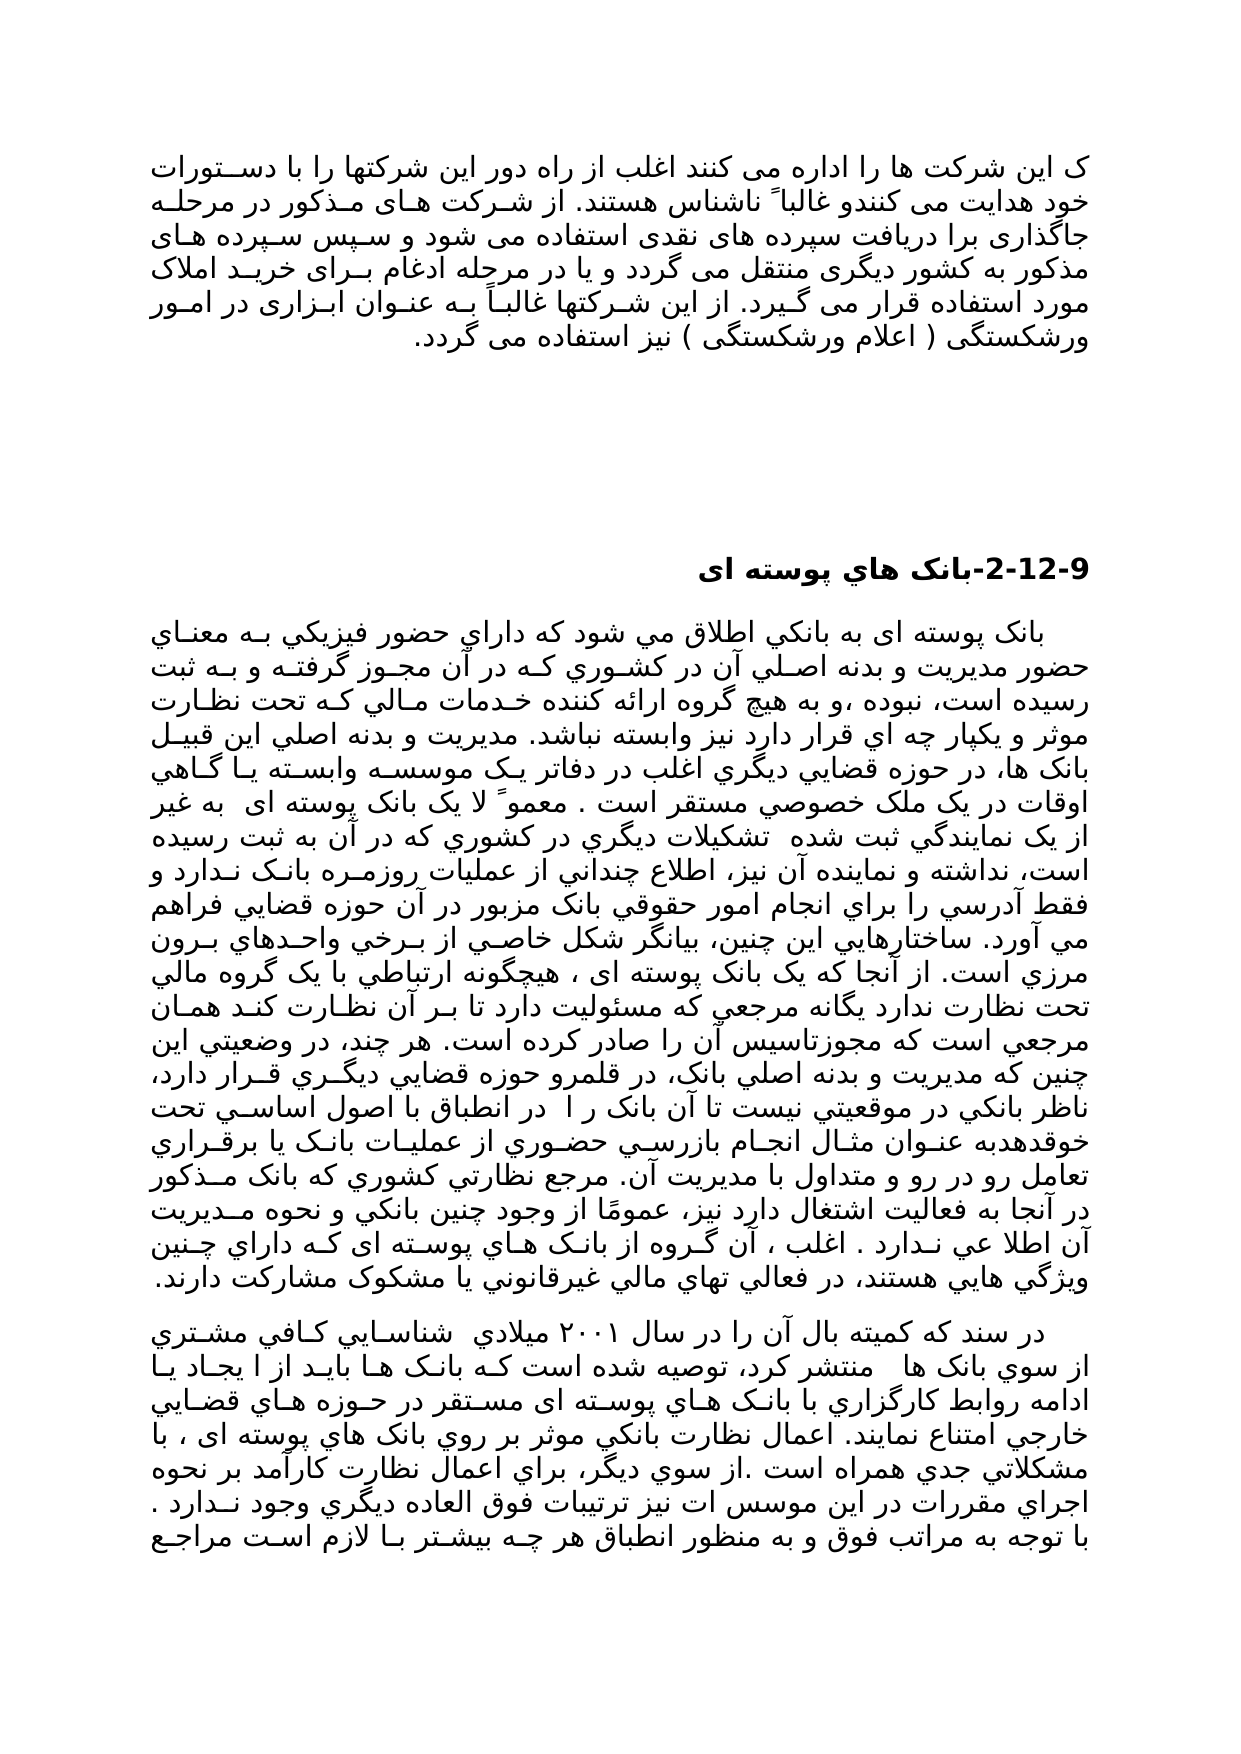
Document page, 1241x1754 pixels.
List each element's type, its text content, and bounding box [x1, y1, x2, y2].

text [150, 150, 1090, 354]
text بانک پوسته ای به بانکي اطلاق مي شود که داراي حضور فيزيکي به معناي حضور مديريت و بدنه اصلي آن در کشوري که در آن مجوز گرفته و به ثبت رسيده است، نبوده ،و به هيچ گروه ارائه کننده خدمات مالي که تحت نظارت موثر و يکپار چه اي قرار دارد نيز وابسته نباشد. مديريت و بدنه اصلي اين قبيل بانک ها، در حوزه قضايي ديگري اغلب در دفاتر يک موسسه وابسته يا گاهي اوقات در يک ملک خصوصي مستقر است . معمو ً لا يک بانک پوسته ای به غير از يک نمايندگي ثبت شده تشکيلات ديگري در کشوري که در آن به ثبت رسيده است، نداشته و نماينده آن نيز، اطلاع چنداني از عمليات روزمره بانک ندارد و فقط آدرسي را براي انجام امور حقوقي بانک مزبور در آن حوزه قضايي فراهم مي آورد. ساختارهايي اين چنين، بيانگر شکل خاصي از برخي واحدهاي برون مرزي است. از آنجا که يک بانک پوسته ای ، هيچگونه ارتباطي با يک گروه مالي تحت نظارت ندارد يگانه مرجعي که مسئوليت دارد تا بر آن نظارت کند همان مرجعي است که مجوزتاسيس آن را صادر کرده است. هر چند، در وضعيتي اين چنين که مديريت و بدنه اصلي بانک، در قلمرو حوزه قضايي ديگري قرار دارد، ناظر بانکي در موقعيتي نيست تا آن بانک ر ا در انطباق با اصول اساسي تحت خوقدهدبه عنوان مثال انجام بازرسي حضوري از عمليات بانک يا برقراري تعامل رو در رو و متداول با مديريت آن. مرجع نظارتي کشوري که بانک مذکور در آنجا به فعاليت اشتغال دارد نيز، عمومًا از وجود چنين بانکي و نحوه مديريت آن اطلا عي ندارد . اغلب ، آن گروه از بانک هاي پوسته ای که داراي چنين ويژگي هايي هستند، در فعالي تهاي مالي غيرقانوني يا مشکوک مشارکت دارند. [150, 615, 1090, 1294]
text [150, 1315, 1090, 1553]
subtitle 2-12-9-بانک هاي پوسته ای [150, 552, 1090, 586]
